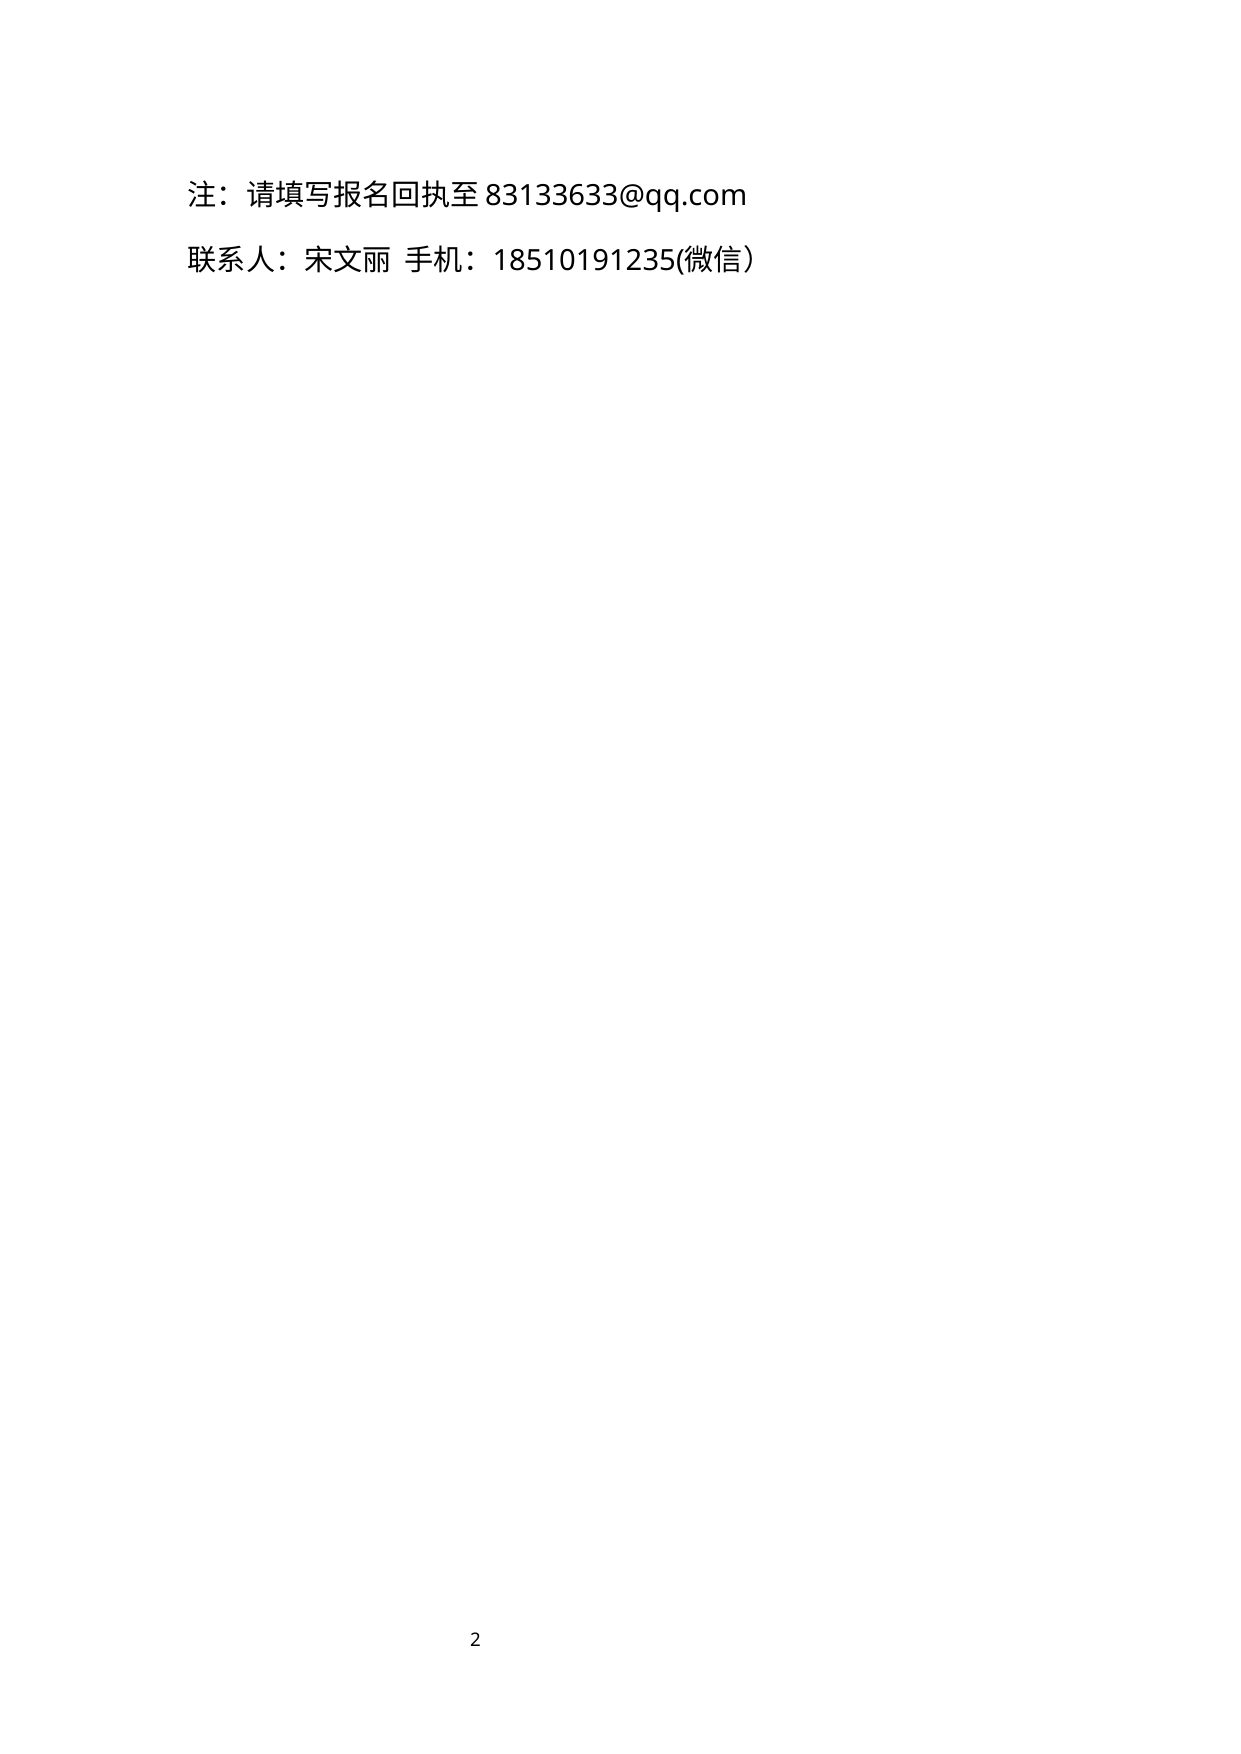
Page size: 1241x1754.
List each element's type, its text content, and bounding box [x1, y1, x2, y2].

text 注：请填写报名回执至83133633@qq.com [187, 162, 1053, 227]
text 联系人：宋文丽 手机：18510191235(微信） [187, 227, 1053, 292]
